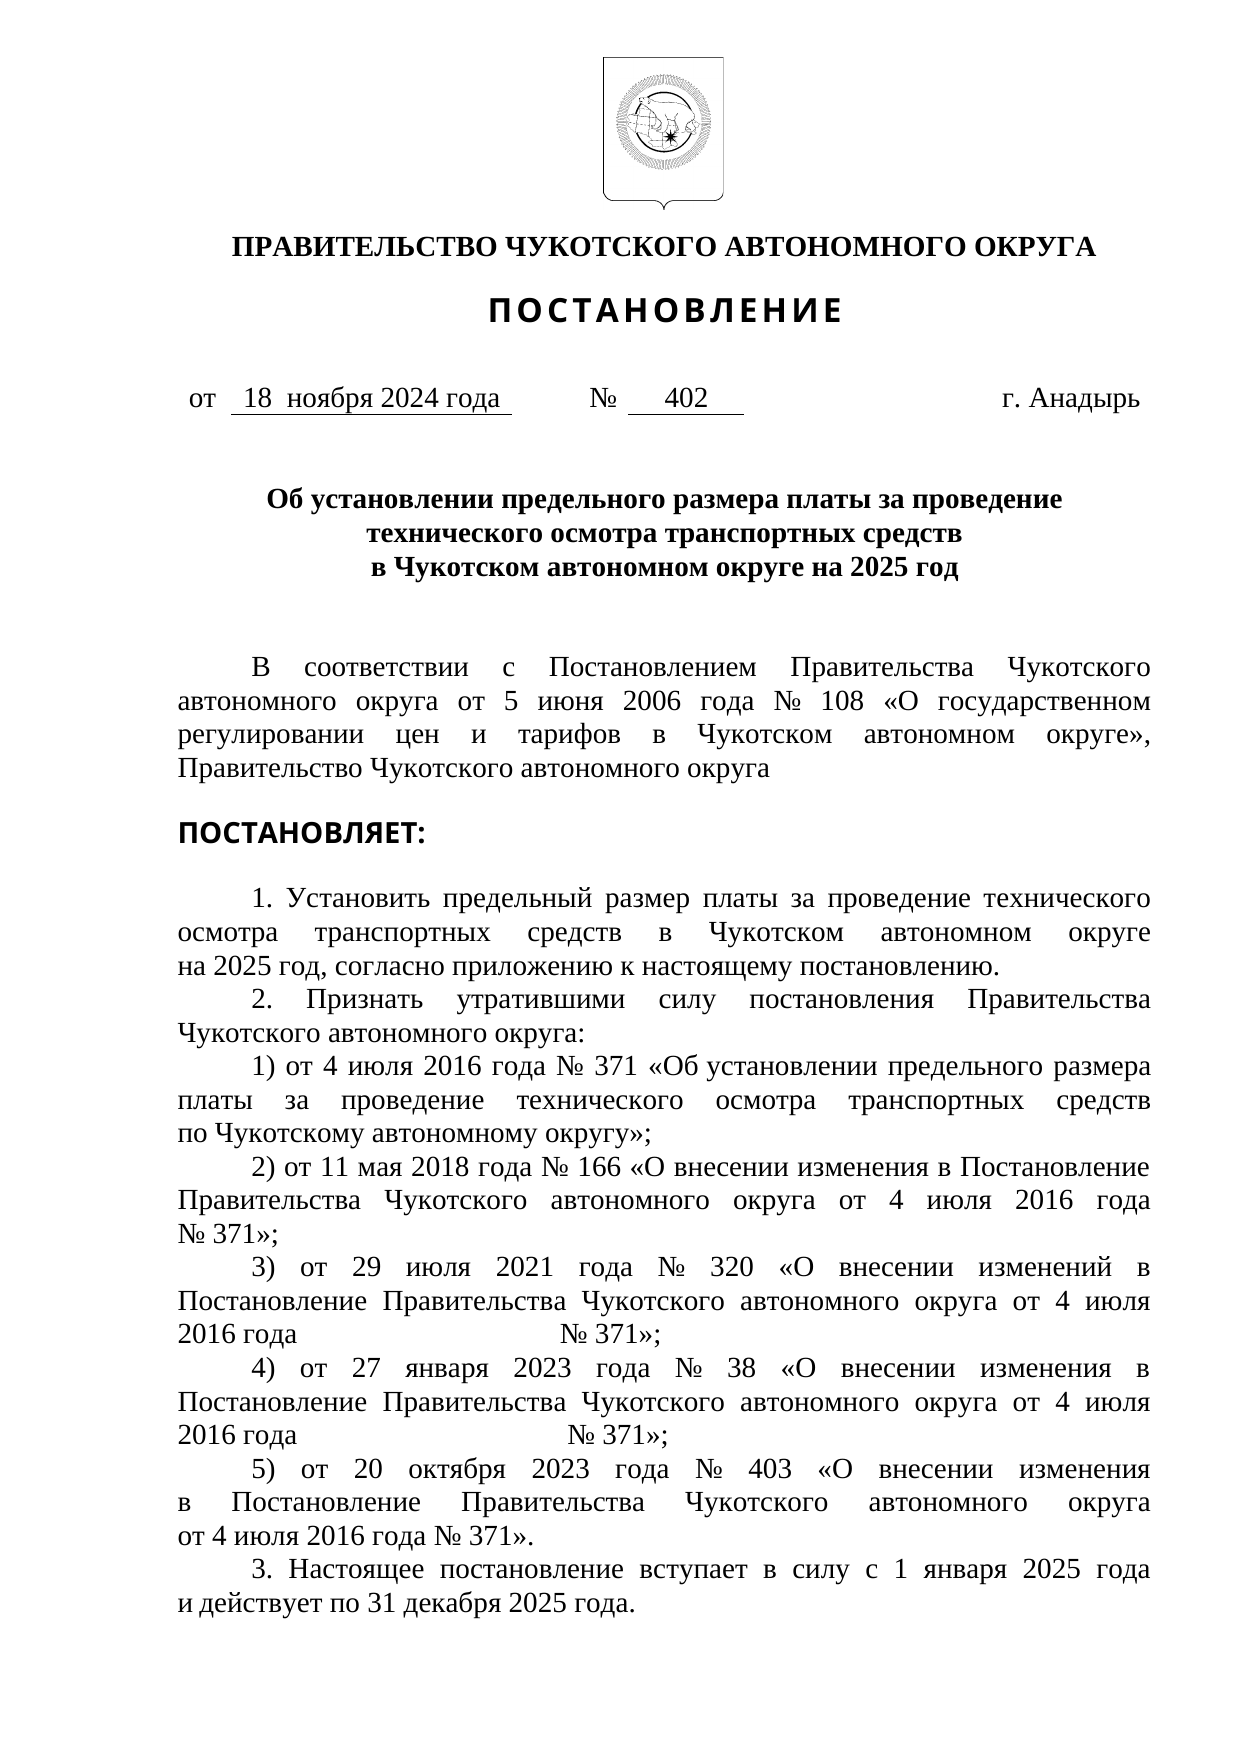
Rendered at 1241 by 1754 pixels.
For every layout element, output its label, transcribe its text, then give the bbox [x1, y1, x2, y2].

subtitle ПОСТАНОВЛЕНИЕ [177, 286, 1152, 332]
text ПРАВИТЕЛЬСТВО ЧУКОТСКОГО АВТОНОМНОГО ОКРУГА [177, 229, 1152, 262]
table_header г. Анадырь [744, 380, 1152, 413]
text В соответствии с Постановлением Правительства Чукотского автономного округа от 5 июня 2006 года № 108 «О государственном регулировании цен и тарифов в Чукотском автономном округе», Правительство Чукотского автономного округа [177, 649, 1152, 783]
text 5) от 20 октября 2023 года № 403 «О внесении изменения в Постановление Правительства Чукотского автономного округа от 4 июля 2016 года № 371». [177, 1451, 1152, 1551]
text 4) от 27 января 2023 года № 38 «О внесении изменения в Постановление Правительства Чукотского автономного округа от 4 июля 2016 года № 371»; [177, 1350, 1152, 1451]
text 2. Признать утратившими силу постановления Правительства Чукотского автономного округа: [177, 981, 1152, 1048]
text Об установлении предельного размера платы за проведение технического осмотра транспортных средств [177, 482, 1152, 549]
text 3) от 29 июля 2021 года № 320 «О внесении изменений в Постановление Правительства Чукотского автономного округа от 4 июля 2016 года № 371»; [177, 1249, 1152, 1350]
text 1) от 4 июля 2016 года № 371 «Об установлении предельного размера платы за проведение технического осмотра транспортных средств по Чукотскому автономному округу»; [177, 1048, 1152, 1149]
table_header 402 [628, 380, 744, 413]
text 3. Настоящее постановление вступает в силу с 1 января 2025 года и действует по 31 декабря 2025 года. [177, 1551, 1152, 1618]
table_header 18 ноября 2024 года [231, 380, 512, 413]
table_header № [512, 380, 628, 413]
text 1. Установить предельный размер платы за проведение технического осмотра транспортных средств в Чукотском автономном округе на 2025 год, согласно приложению к настоящему постановлению. [177, 881, 1152, 981]
table_header от [177, 380, 231, 413]
text 2) от 11 мая 2018 года № 166 «О внесении изменения в Постановление Правительства Чукотского автономного округа от 4 июля 2016 года № 371»; [177, 1149, 1152, 1249]
picture [603, 57, 724, 210]
text в Чукотском автономном округе на 2025 год [177, 549, 1152, 582]
text ПОСТАНОВЛЯЕТ: [177, 812, 1152, 852]
